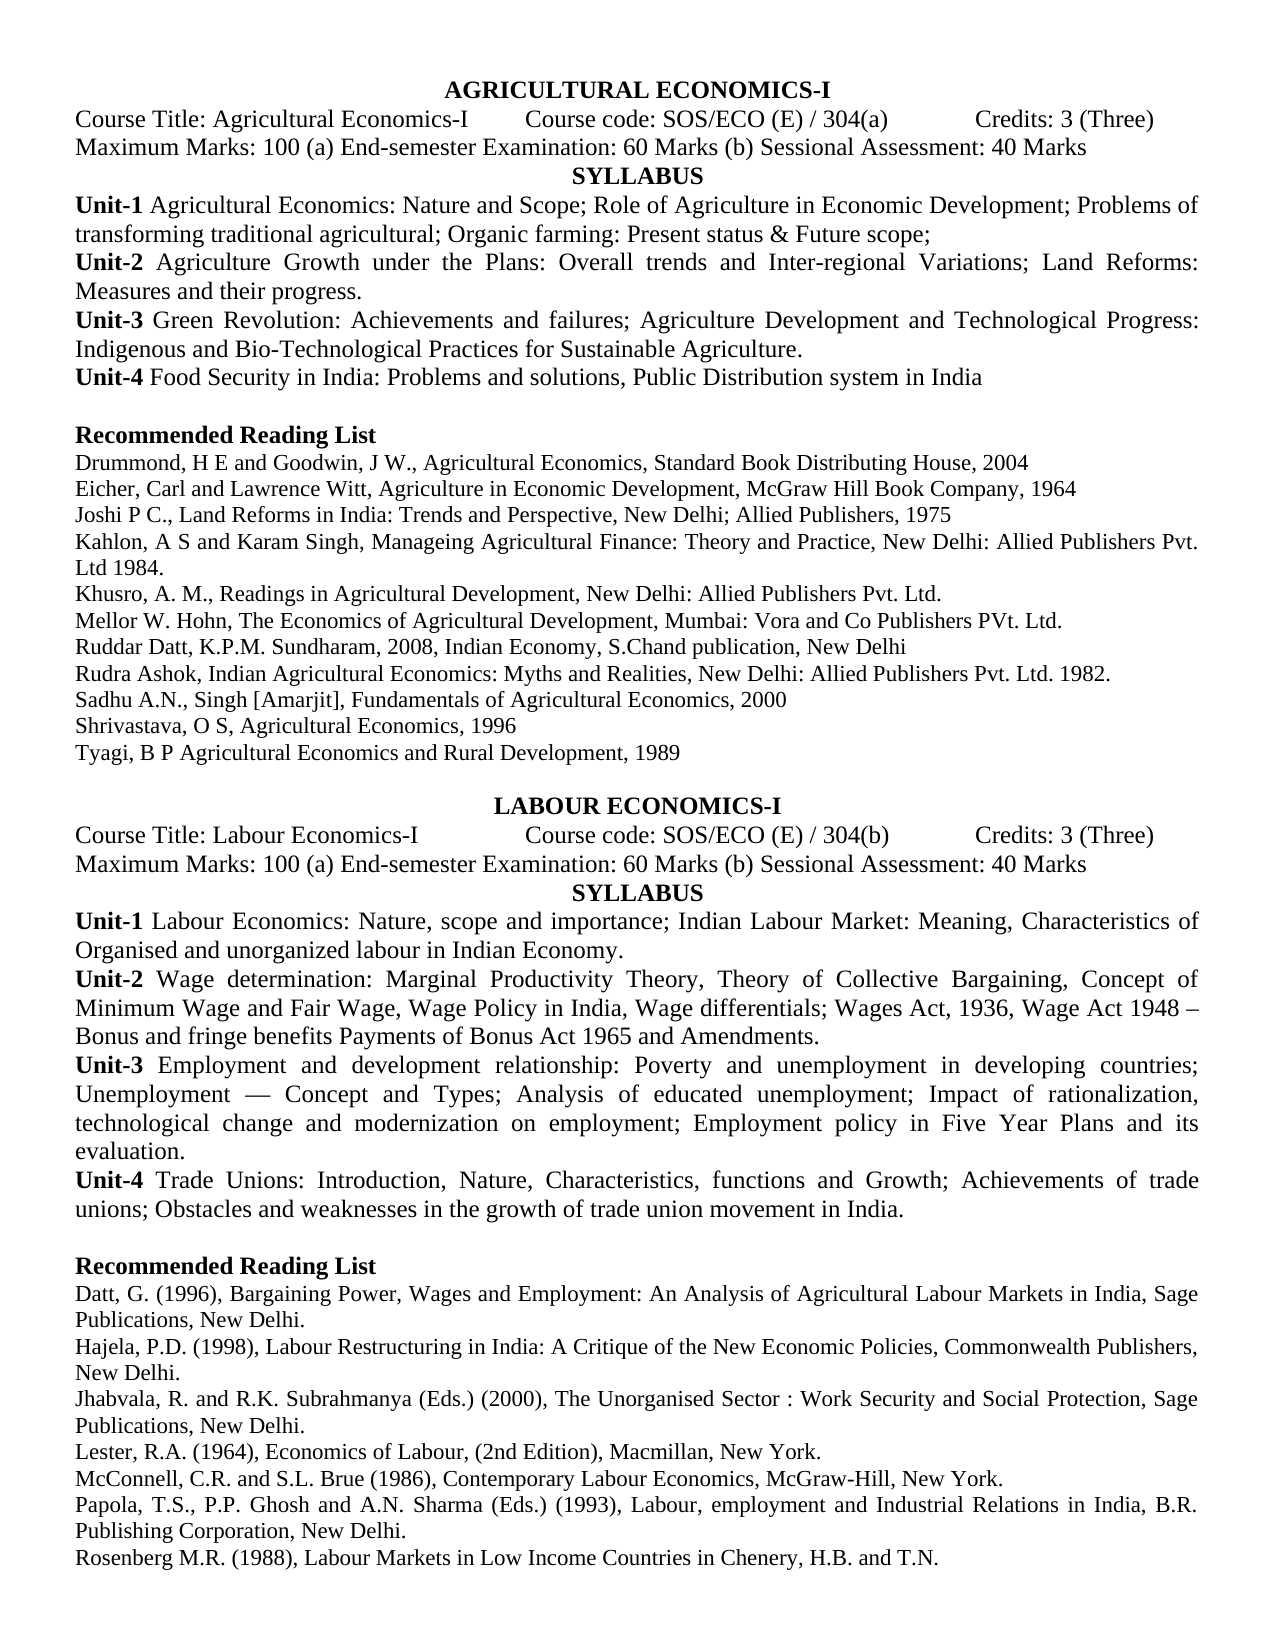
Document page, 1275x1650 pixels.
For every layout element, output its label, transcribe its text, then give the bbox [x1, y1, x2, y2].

text Rosenberg M.R. (1988), Labour Markets in Low Income Countries in Chenery, H.B. and T.N. [75, 1544, 1200, 1570]
text Shrivastava, O S, Agricultural Economics, 1996 [75, 712, 1200, 739]
text Sadhu A.N., Singh [Amarjit], Fundamentals of Agricultural Economics, 2000 [75, 686, 1200, 712]
text LABOUR ECONOMICS-I [75, 791, 1200, 820]
text Mellor W. Hohn, The Economics of Agricultural Development, Mumbai: Vora and Co Publishers PVt. Ltd. [75, 607, 1200, 633]
text Unit-3 Green Revolution: Achievements and failures; Agriculture Development and Technological Progress: Indigenous and Bio-Technological Practices for Sustainable Agriculture. [75, 305, 1200, 362]
text Lester, R.A. (1964), Economics of Labour, (2nd Edition), Macmillan, New York. [75, 1438, 1200, 1464]
text Unit-2 Wage determination: Marginal Productivity Theory, Theory of Collective Bargaining, Concept of Minimum Wage and Fair Wage, Wage Policy in India, Wage differentials; Wages Act, 1936, Wage Act 1948 – Bonus and fringe benefits Payments of Bonus Act 1965 and Amendments. [75, 964, 1200, 1050]
text Unit-3 Employment and development relationship: Poverty and unemployment in developing countries; Unemployment — Concept and Types; Analysis of educated unemployment; Impact of rationalization, technological change and modernization on employment; Employment policy in Five Year Plans and its evaluation. [75, 1050, 1200, 1165]
text Papola, T.S., P.P. Ghosh and A.N. Sharma (Eds.) (1993), Labour, employment and Industrial Relations in India, B.R. Publishing Corporation, New Delhi. [75, 1491, 1200, 1544]
text Course Title: Agricultural Economics-I Course code: SOS/ECO (E) / 304(a) Credits: 3 (Three) [75, 104, 1200, 132]
text Tyagi, B P Agricultural Economics and Rural Development, 1989 [75, 739, 1200, 765]
text SYLLABUS [75, 878, 1200, 906]
text Course Title: Labour Economics-I Course code: SOS/ECO (E) / 304(b) Credits: 3 (Three) [75, 820, 1200, 849]
text Unit-2 Agriculture Growth under the Plans: Overall trends and Inter-regional Variations; Land Reforms: Measures and their progress. [75, 247, 1200, 305]
text Unit-4 Food Security in India: Problems and solutions, Public Distribution system in India [75, 362, 1200, 391]
text Kahlon, A S and Karam Singh, Manageing Agricultural Finance: Theory and Practice, New Delhi: Allied Publishers Pvt. Ltd 1984. [75, 528, 1200, 581]
text Ruddar Datt, K.P.M. Sundharam, 2008, Indian Economy, S.Chand publication, New Delhi [75, 633, 1200, 659]
text Maximum Marks: 100 (a) End-semester Examination: 60 Marks (b) Sessional Assessment: 40 Marks [75, 132, 1200, 161]
text Joshi P C., Land Reforms in India: Trends and Perspective, New Delhi; Allied Publishers, 1975 [75, 501, 1200, 528]
text Hajela, P.D. (1998), Labour Restructuring in India: A Critique of the New Economic Policies, Commonwealth Publishers, New Delhi. [75, 1333, 1200, 1386]
text Khusro, A. M., Readings in Agricultural Development, New Delhi: Allied Publishers Pvt. Ltd. [75, 581, 1200, 607]
text Unit-1 Labour Economics: Nature, scope and importance; Indian Labour Market: Meaning, Characteristics of Organised and unorganized labour in Indian Economy. [75, 906, 1200, 964]
text Eicher, Carl and Lawrence Witt, Agriculture in Economic Development, McGraw Hill Book Company, 1964 [75, 475, 1200, 501]
text Recommended Reading List [75, 1251, 1200, 1280]
text Drummond, H E and Goodwin, J W., Agricultural Economics, Standard Book Distributing House, 2004 [75, 449, 1200, 475]
text Unit-1 Agricultural Economics: Nature and Scope; Role of Agriculture in Economic Development; Problems of transforming traditional agricultural; Organic farming: Present status & Future scope; [75, 190, 1200, 247]
text Maximum Marks: 100 (a) End-semester Examination: 60 Marks (b) Sessional Assessment: 40 Marks [75, 849, 1200, 878]
text Datt, G. (1996), Bargaining Power, Wages and Employment: An Analysis of Agricultural Labour Markets in India, Sage Publications, New Delhi. [75, 1280, 1200, 1333]
text Recommended Reading List [75, 420, 1200, 449]
text Rudra Ashok, Indian Agricultural Economics: Myths and Realities, New Delhi: Allied Publishers Pvt. Ltd. 1982. [75, 659, 1200, 686]
text McConnell, C.R. and S.L. Brue (1986), Contemporary Labour Economics, McGraw-Hill, New York. [75, 1464, 1200, 1491]
text Unit-4 Trade Unions: Introduction, Nature, Characteristics, functions and Growth; Achievements of trade unions; Obstacles and weaknesses in the growth of trade union movement in India. [75, 1165, 1200, 1223]
text AGRICULTURAL ECONOMICS-I [75, 75, 1200, 104]
text Jhabvala, R. and R.K. Subrahmanya (Eds.) (2000), The Unorganised Sector : Work Security and Social Protection, Sage Publications, New Delhi. [75, 1386, 1200, 1438]
text SYLLABUS [75, 161, 1200, 190]
